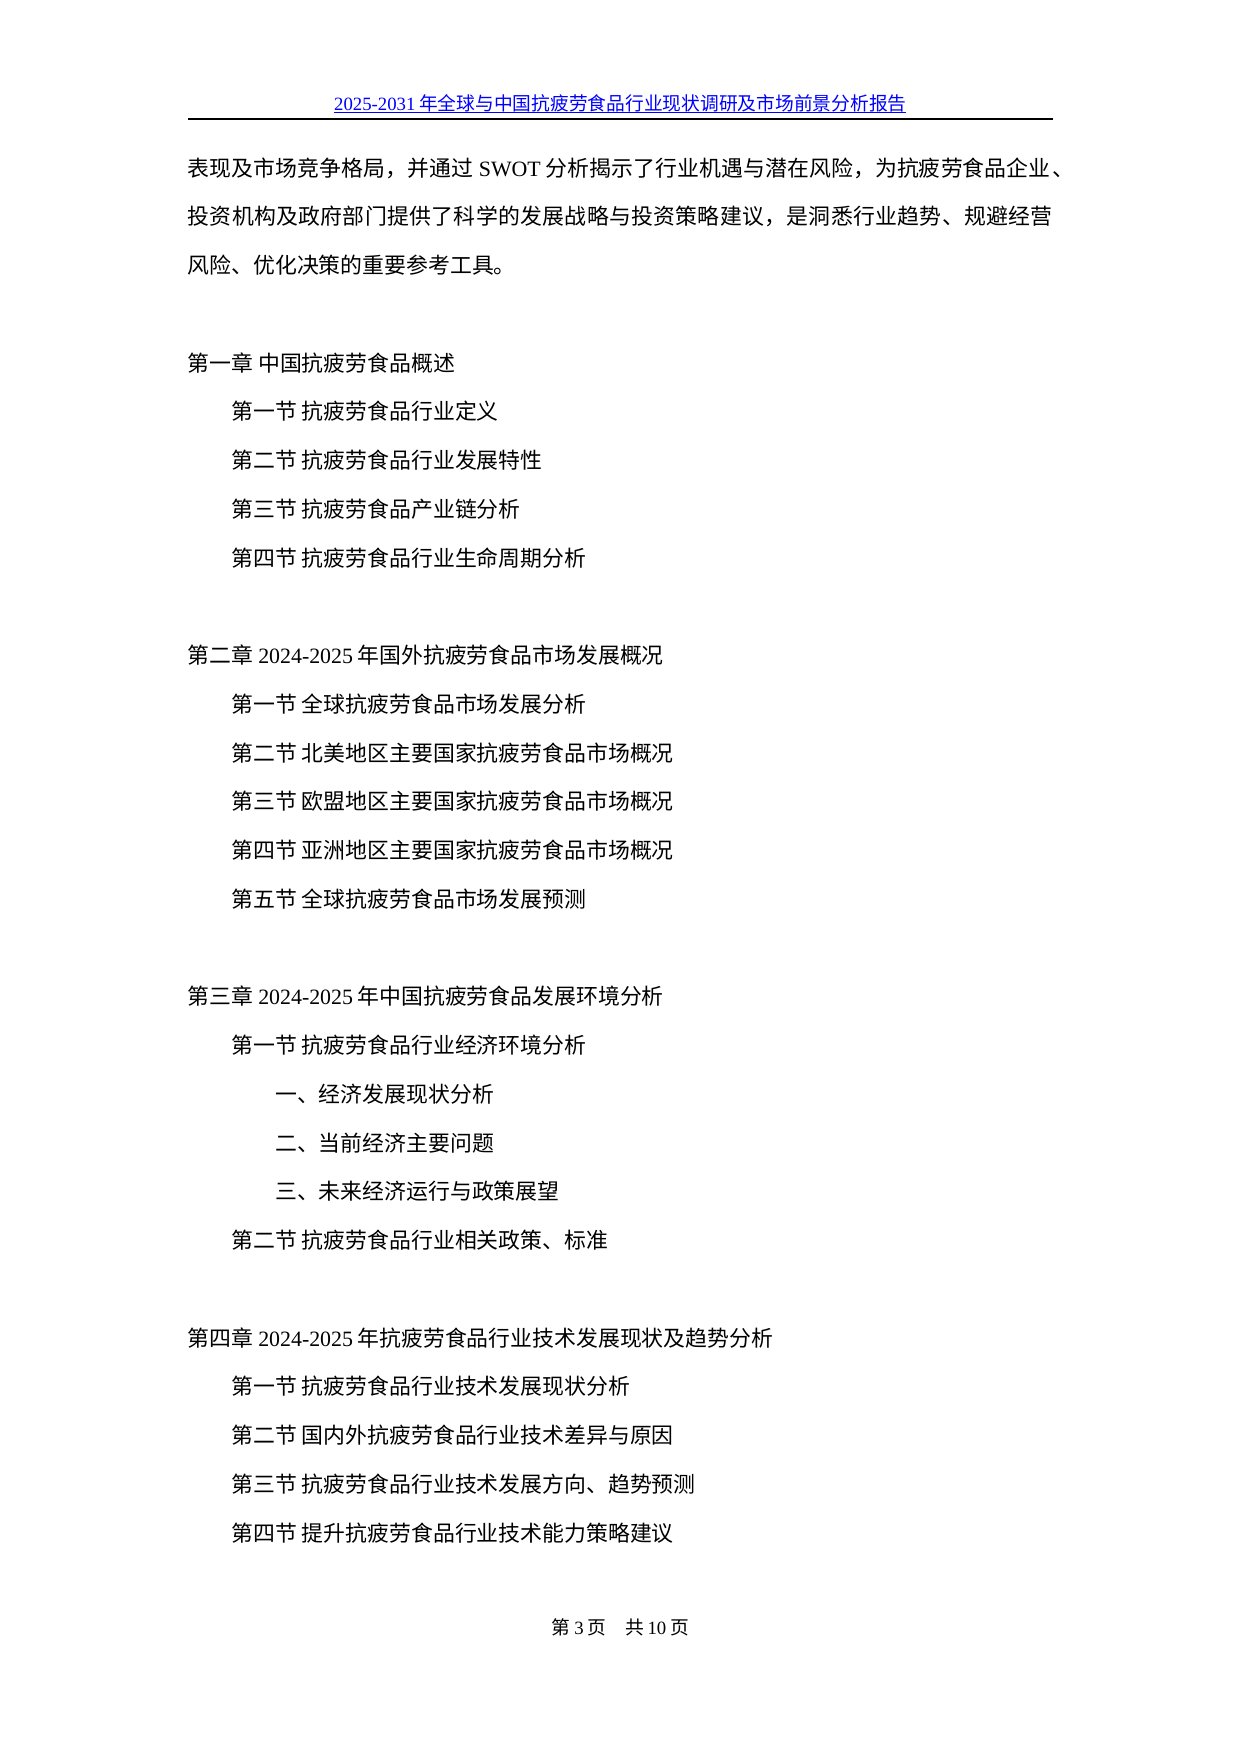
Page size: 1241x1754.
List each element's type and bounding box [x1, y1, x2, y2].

text [187, 150, 1053, 1548]
